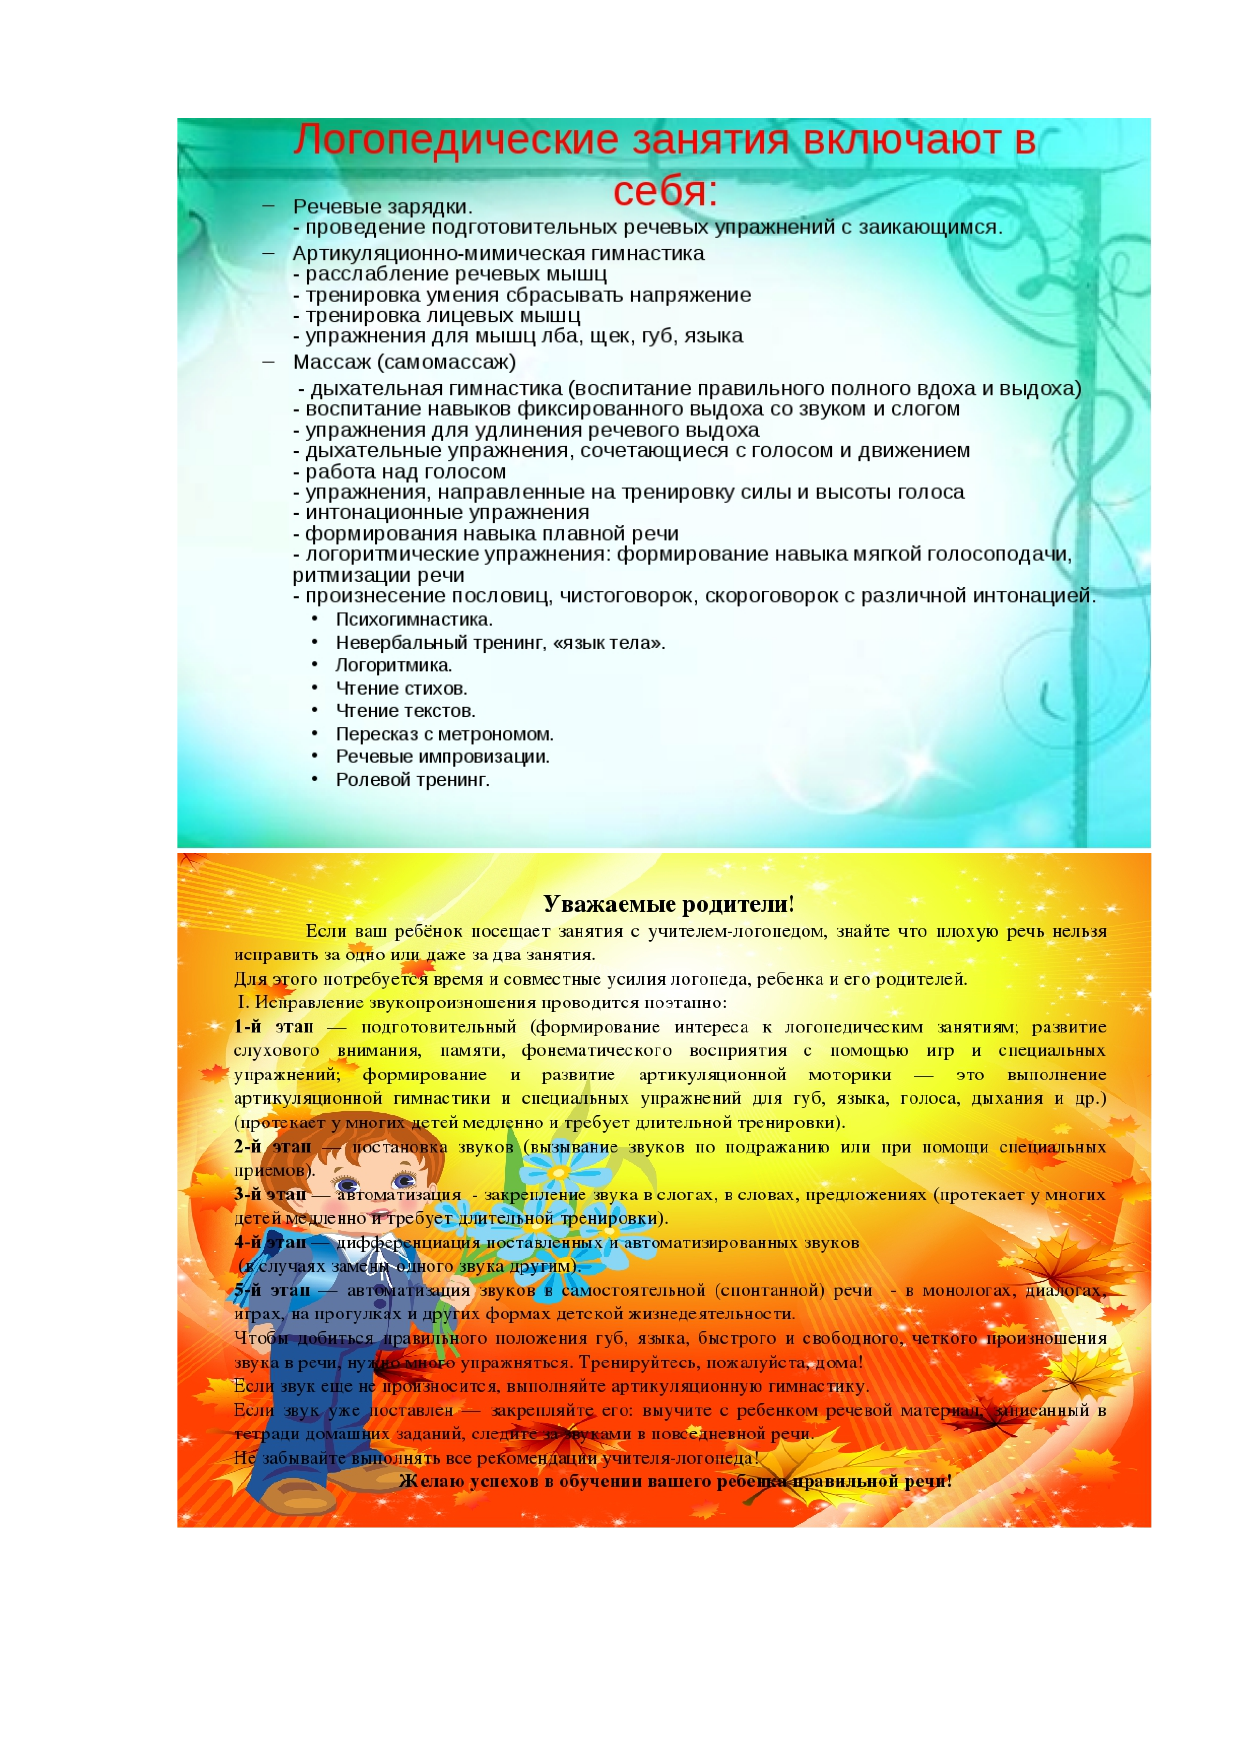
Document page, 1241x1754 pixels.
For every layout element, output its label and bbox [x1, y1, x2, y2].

picture [177, 853, 1152, 1528]
picture [177, 118, 1152, 849]
